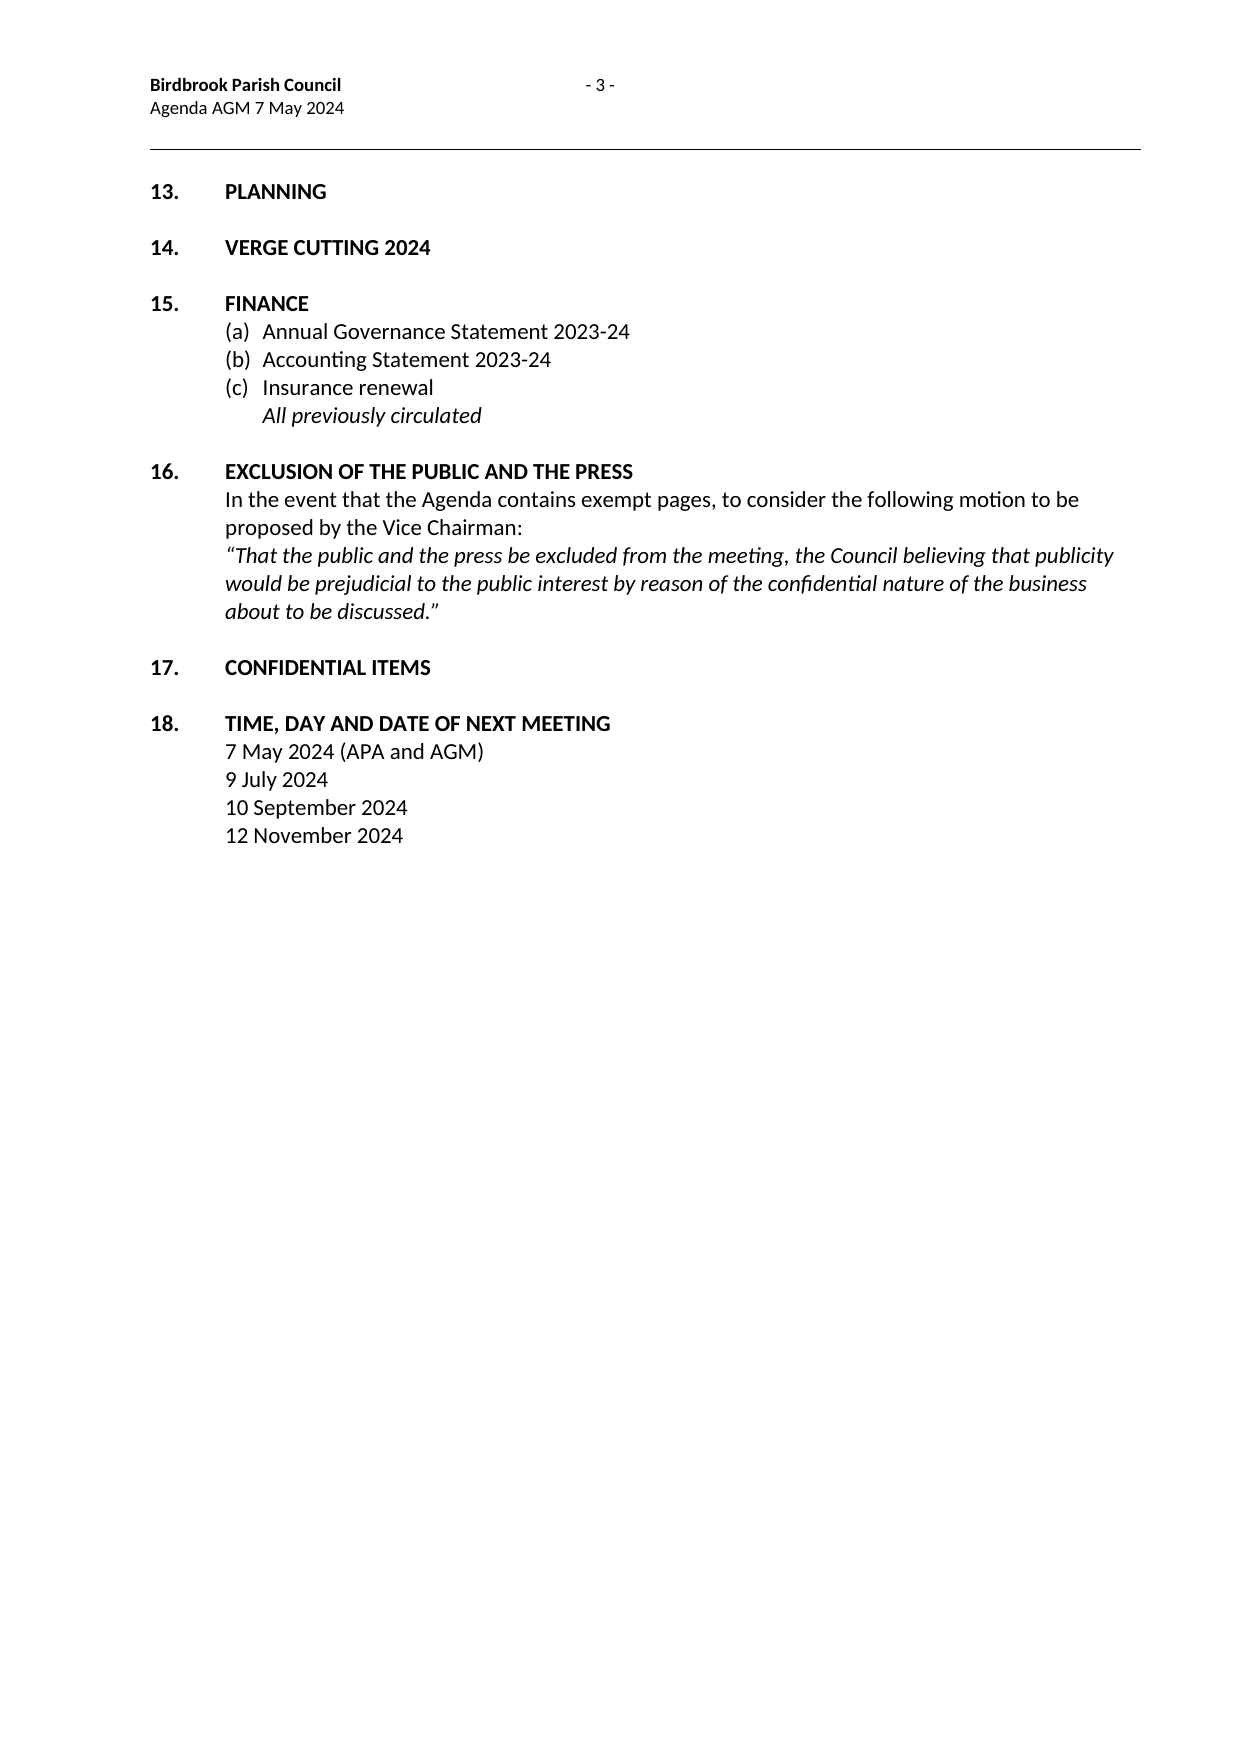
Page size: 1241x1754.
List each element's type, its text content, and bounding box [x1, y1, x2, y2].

text “That the public and the press be excluded from the meeting, the Council believing that publicity would be prejudicial to the public interest by reason of the confidential nature of the business about to be discussed.” [225, 541, 1135, 625]
text 10 September 2024 [150, 793, 1135, 821]
text 7 May 2024 (APA and AGM) [225, 737, 1135, 765]
text 18. TIME, DATE OF MEETING [150, 709, 1135, 737]
text 12 November 2024 [150, 821, 1135, 849]
list Accounting Statement 2023-24 [225, 345, 1135, 373]
text 9 July 2024 [225, 765, 1135, 793]
list Annual Governance Statement 2023-24 [225, 317, 1135, 345]
text All previously circulated [262, 401, 1135, 429]
text 14. VERGE CUTTING 2024 [150, 233, 1135, 261]
text 16. EXCLUSION OF THE PUBLIC THE PRESS [150, 457, 1135, 485]
list Insurance renewal [225, 373, 1135, 401]
text 15. FINANCE [150, 289, 1135, 317]
text In the event that the Agenda contains exempt pages, to consider the following motion to be proposed by the Vice Chairman: [225, 485, 1135, 541]
text 13. PLANNING [150, 177, 1135, 205]
text 17. CONFIDENTIAL ITEMS [150, 653, 1135, 681]
